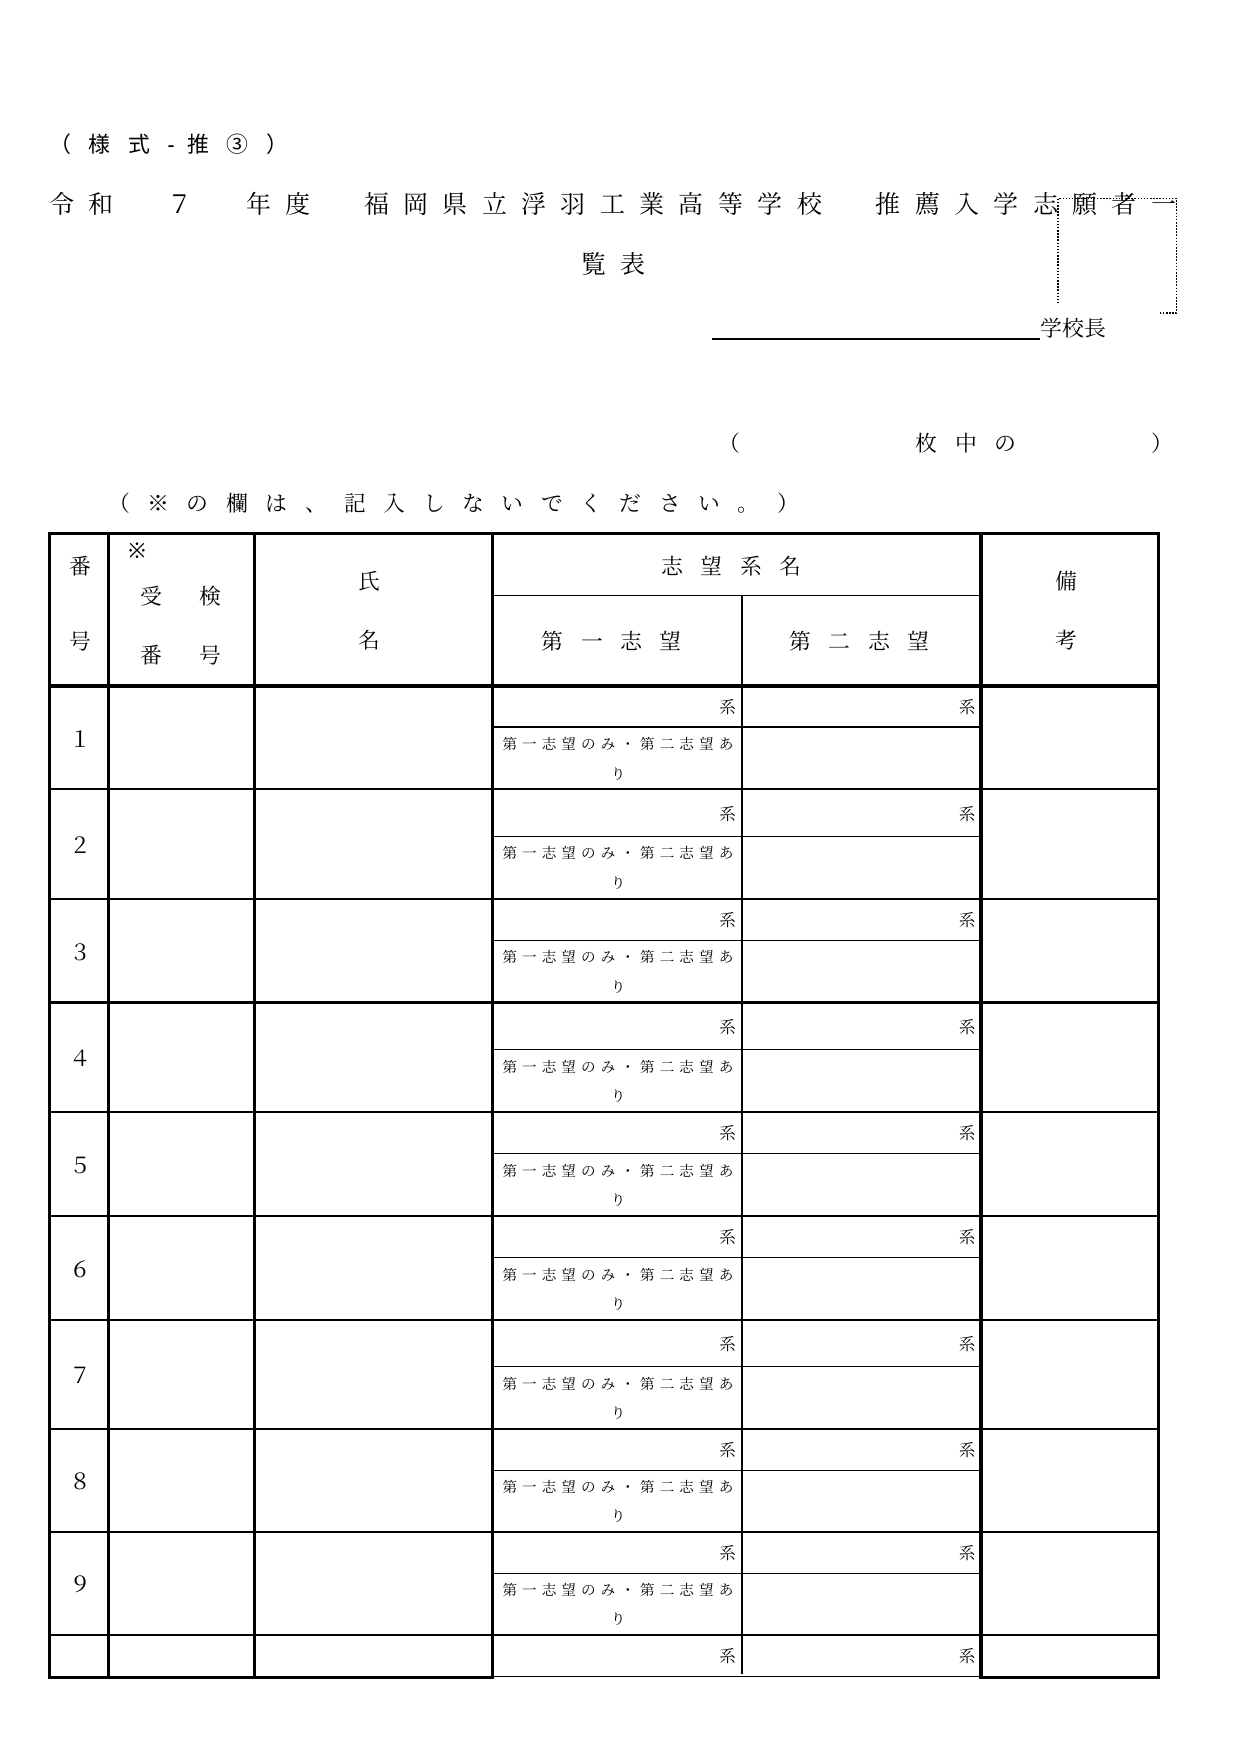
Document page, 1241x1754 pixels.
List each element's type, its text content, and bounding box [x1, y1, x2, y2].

table_cell 系 [743, 1321, 979, 1366]
table_cell 系 [743, 1430, 979, 1470]
text （様式-推③） [49, 113, 1191, 173]
table_cell [743, 1574, 979, 1633]
table_cell [743, 728, 979, 788]
table_cell [110, 688, 253, 788]
table_cell 系 [743, 1217, 979, 1257]
table_cell [110, 1430, 253, 1531]
table_cell [256, 1004, 491, 1111]
table_header 備 考 [983, 535, 1157, 684]
table_header 氏 名 [256, 535, 491, 684]
table_cell [110, 1636, 253, 1676]
table_cell 第一志望のみ・第二志望あり [494, 1471, 741, 1531]
table_cell １ [51, 688, 107, 788]
table_cell [256, 1636, 491, 1676]
table_cell [110, 1217, 253, 1318]
table_cell 系 [743, 1113, 979, 1153]
table_cell [743, 1367, 979, 1428]
table_cell [110, 1113, 253, 1214]
table_cell 系 [494, 1430, 741, 1470]
table_cell 第一志望のみ・第二志望あり [494, 941, 741, 1001]
table_cell ５ [51, 1113, 107, 1214]
table_cell [256, 1113, 491, 1214]
table_cell [983, 790, 1157, 897]
table_cell [743, 1258, 979, 1318]
table_header 志望系名 [494, 535, 979, 594]
table_cell 第二志望 [743, 596, 979, 684]
table_cell [743, 837, 979, 897]
table_cell [743, 1154, 979, 1214]
table_cell 第一志望のみ・第二志望あり [494, 837, 741, 897]
table_cell [110, 900, 253, 1001]
table_cell ８ [51, 1430, 107, 1531]
table_cell ７ [51, 1321, 107, 1428]
table_cell 系 [494, 1217, 741, 1257]
table_cell [983, 900, 1157, 1001]
table_cell 第一志望のみ・第二志望あり [494, 1050, 741, 1111]
table_cell 系 [494, 1533, 741, 1573]
table_cell 号 [51, 595, 107, 684]
table_cell 第一志望のみ・第二志望あり [494, 728, 741, 788]
table_cell ３ [51, 900, 107, 1001]
table_cell [743, 1471, 979, 1531]
table_cell 系 [494, 900, 741, 939]
table_cell [983, 688, 1157, 788]
table_cell 系 [494, 1004, 741, 1049]
table_cell 第一志望のみ・第二志望あり [494, 1367, 741, 1428]
table_cell 系 [743, 688, 979, 726]
table_cell 第一志望のみ・第二志望あり [494, 1154, 741, 1214]
table_cell 系 [743, 1004, 979, 1049]
table_cell ２ [51, 790, 107, 897]
table_cell [256, 790, 491, 897]
table_cell [256, 1321, 491, 1428]
table_cell 系 [743, 1533, 979, 1573]
table_cell 系 [743, 900, 979, 939]
table_cell 系 [494, 1636, 742, 1676]
text （※の欄は、記入しないでください。） [49, 472, 1191, 532]
table_cell 系 [494, 1321, 741, 1366]
table_cell [256, 1533, 491, 1633]
text （ 枚中の ） [49, 412, 1191, 472]
table_cell [256, 900, 491, 1001]
table_cell 第一志望 [494, 596, 741, 684]
table_cell [256, 1217, 491, 1318]
table_cell １０ [51, 1636, 107, 1676]
table_cell 系 [494, 790, 741, 836]
table_cell [110, 1004, 253, 1111]
table_cell ９ [51, 1533, 107, 1633]
table_cell [983, 1004, 1157, 1111]
table_cell [110, 790, 253, 897]
table_cell [983, 1113, 1157, 1214]
table_cell [743, 1050, 979, 1111]
table_cell [110, 1533, 253, 1633]
text 令和 ７ 年度 福岡県立浮羽工業高等学校 推薦入学志願者一覧表 [49, 173, 1191, 292]
table_cell 系 [743, 790, 979, 836]
table_header ※ 受 検 番 号 [110, 535, 253, 684]
table_cell [110, 1321, 253, 1428]
table_cell [983, 1533, 1157, 1633]
table_cell 系 [742, 1636, 979, 1676]
table_cell [743, 941, 979, 1001]
table_cell [256, 1430, 491, 1531]
table_cell ４ [51, 1004, 107, 1111]
table_cell 第一志望のみ・第二志望あり [494, 1258, 741, 1318]
table_header 番 [51, 535, 107, 594]
table_cell ６ [51, 1217, 107, 1318]
table_cell [983, 1217, 1157, 1318]
table_cell [983, 1430, 1157, 1531]
table_cell 系 [494, 1113, 741, 1153]
table_cell [983, 1321, 1157, 1428]
table_cell 第一志望のみ・第二志望あり [494, 1574, 741, 1633]
table_cell [256, 688, 491, 788]
table_cell [983, 1636, 1157, 1676]
table_cell 系 [494, 688, 741, 726]
